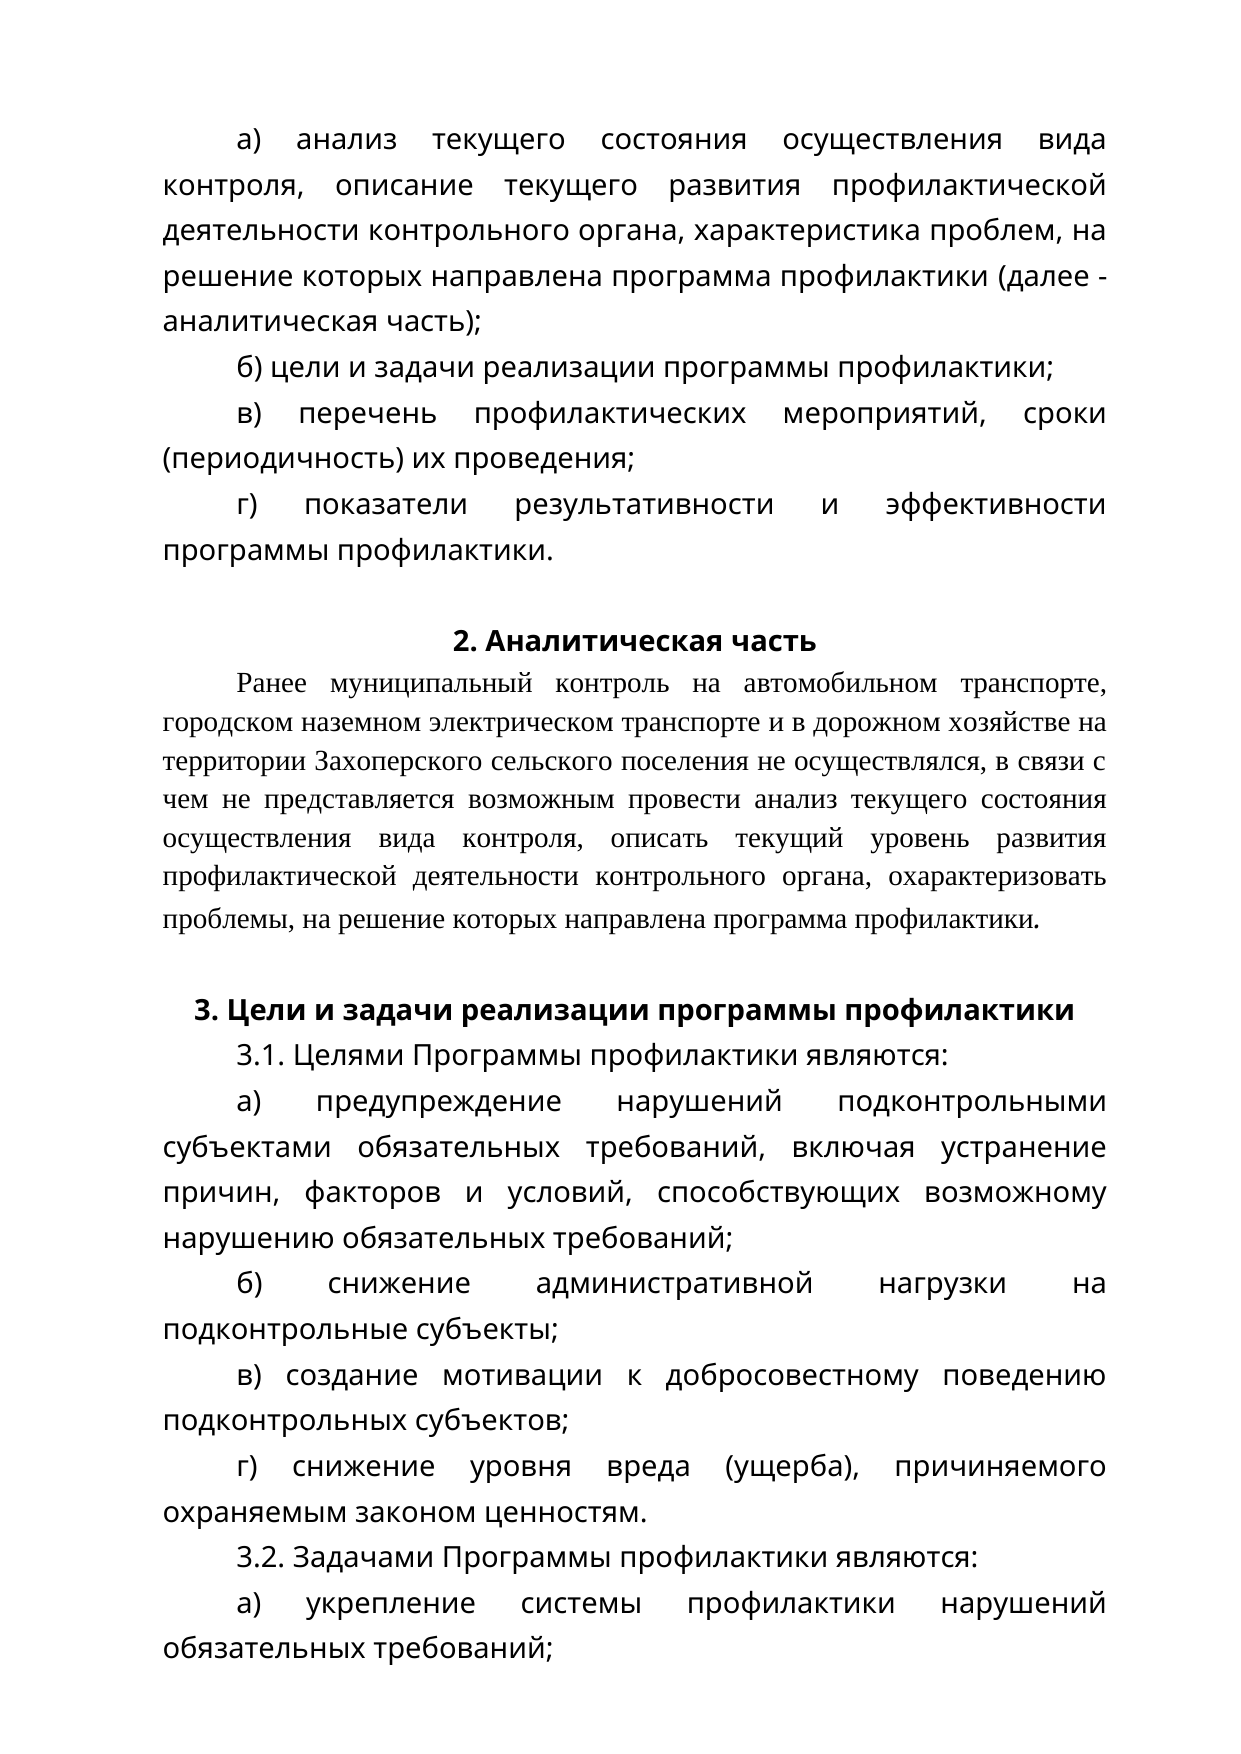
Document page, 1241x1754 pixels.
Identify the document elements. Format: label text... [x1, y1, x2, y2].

text Ранее муниципальный контроль на автомобильном транспорте, городском наземном электрическом транспорте и в дорожном хозяйстве на территории Захоперского сельского поселения не осуществлялся, в связи с чем не представляется возможным провести анализ текущего состояния осуществления вида контроля, описать текущий уровень развития профилактической деятельности контрольного органа, охарактеризовать проблемы, на решение которых направлена программа профилактики. [162, 666, 1107, 937]
text а) анализ текущего состояния осуществления вида контроля, описание текущего развития профилактической деятельности контрольного органа, характеристика проблем, на решение которых направлена программа профилактики (далее - аналитическая часть); [162, 118, 1107, 340]
text 3.2. Задачами Программы профилактики являются: [162, 1537, 1107, 1576]
text в) перечень профилактических мероприятий, сроки (периодичность) их проведения; [162, 392, 1107, 477]
text г) снижение уровня вреда (ущерба), причиняемого охраняемым законом ценностям. [162, 1445, 1107, 1531]
text а) предупреждение нарушений подконтрольными субъектами обязательных требований, включая устранение причин, факторов и условий, способствующих возможному нарушению обязательных требований; [162, 1080, 1107, 1257]
text в) создание мотивации к добросовестному поведению подконтрольных субъектов; [162, 1354, 1107, 1439]
text а) укрепление системы профилактики нарушений обязательных требований; [162, 1582, 1107, 1667]
text б) цели и задачи реализации программы профилактики; [162, 346, 1107, 386]
text 2. Аналитическая часть [162, 620, 1107, 660]
text б) снижение административной нагрузки на подконтрольные субъекты; [162, 1263, 1107, 1348]
text 3. Цели и задачи реализации программы профилактики [162, 989, 1107, 1029]
text г) показатели результативности и эффективности программы профилактики. [162, 483, 1107, 568]
text 3.1. Целями Программы профилактики являются: [162, 1035, 1107, 1074]
